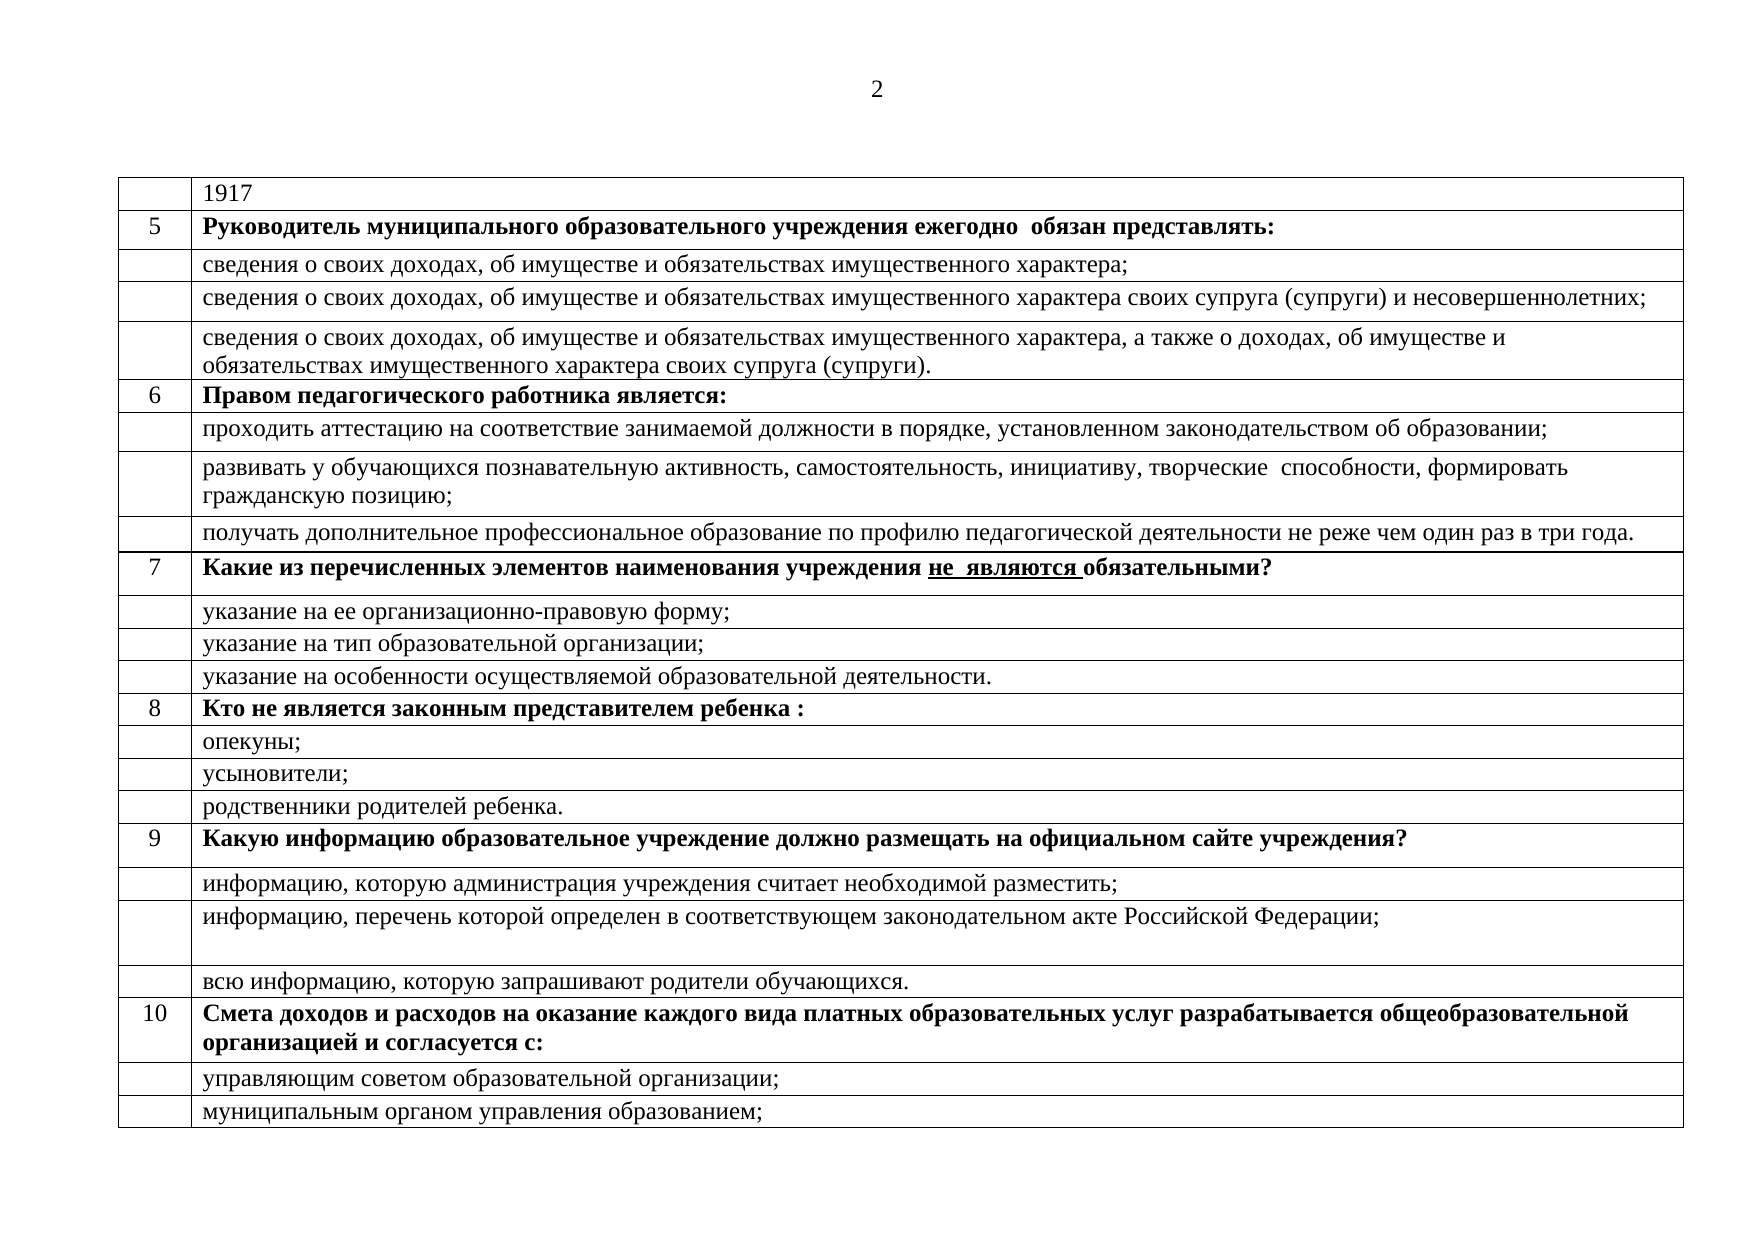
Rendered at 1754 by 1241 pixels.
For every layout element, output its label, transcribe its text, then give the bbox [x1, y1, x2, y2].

table_cell [119, 1063, 191, 1095]
table_cell родственники родителей ребенка. [192, 791, 1683, 822]
table_cell указание на тип образовательной организации; [192, 629, 1683, 660]
table_cell управляющим советом образовательной организации; [192, 1063, 1683, 1095]
table_cell сведения о своих доходах, об имуществе и обязательствах имущественного характера своих супруга (супруги) и несовершеннолетних; [192, 282, 1683, 321]
table_cell [119, 629, 191, 660]
table_cell Какую информацию образовательное учреждение должно размещать на официальном сайте учреждения? [192, 824, 1683, 867]
table_cell указание на особенности осуществляемой образовательной деятельности. [192, 661, 1683, 692]
table_cell [119, 517, 191, 551]
table_cell [119, 1096, 191, 1127]
table_cell 5 [119, 211, 191, 248]
table_cell получать дополнительное профессиональное образование по профилю педагогической деятельности не реже чем один раз в три года. [192, 517, 1683, 551]
table_cell информацию, которую администрация учреждения считает необходимой разместить; [192, 868, 1683, 900]
table_cell [119, 661, 191, 692]
table_cell Кто не является законным представителем ребенка : [192, 694, 1683, 725]
table_cell [119, 791, 191, 822]
table_cell 6 [119, 380, 191, 412]
table_cell Руководитель муниципального образовательного учреждения ежегодно обязан представлять: [192, 211, 1683, 248]
table_cell усыновители; [192, 759, 1683, 790]
table_cell [119, 250, 191, 281]
table_cell 8 [119, 694, 191, 725]
table_cell 1917 [192, 178, 1683, 210]
table_cell проходить аттестацию на соответствие занимаемой должности в порядке, установленном законодательством об образовании; [192, 413, 1683, 451]
table_cell [119, 759, 191, 790]
table_cell 9 [119, 824, 191, 867]
table_cell сведения о своих доходах, об имуществе и обязательствах имущественного характера; [192, 250, 1683, 281]
table_cell 7 [119, 553, 191, 595]
table_cell всю информацию, которую запрашивают родители обучающихся. [192, 966, 1683, 997]
table_cell [119, 901, 191, 965]
table_cell сведения о своих доходах, об имуществе и обязательствах имущественного характера, а также о доходах, об имуществе и обязательствах имущественного характера своих супруга (супруги). [192, 322, 1683, 379]
table_cell Какие из перечисленных элементов наименования учреждения не являются обязательными? [192, 553, 1683, 595]
table_cell 10 [119, 998, 191, 1062]
table_cell [119, 966, 191, 997]
table_cell [119, 282, 191, 321]
table_cell [119, 413, 191, 451]
table_cell [119, 596, 191, 627]
table_cell [119, 868, 191, 900]
table_cell Смета доходов и расходов на оказание каждого вида платных образовательных услуг разрабатывается общеобразовательной организацией и согласуется с: [192, 998, 1683, 1062]
table_cell [119, 178, 191, 210]
table_cell [119, 726, 191, 757]
table_cell [119, 452, 191, 516]
table_cell указание на ее организационно-правовую форму; [192, 596, 1683, 627]
table_cell информацию, перечень которой определен в соответствующем законодательном акте Российской Федерации; [192, 901, 1683, 965]
table_cell муниципальным органом управления образованием; [192, 1096, 1683, 1127]
table_cell опекуны; [192, 726, 1683, 757]
table_cell [119, 322, 191, 379]
table_cell развивать у обучающихся познавательную активность, самостоятельность, инициативу, творческие способности, формировать гражданскую позицию; [192, 452, 1683, 516]
table_cell Правом педагогического работника является: [192, 380, 1683, 412]
